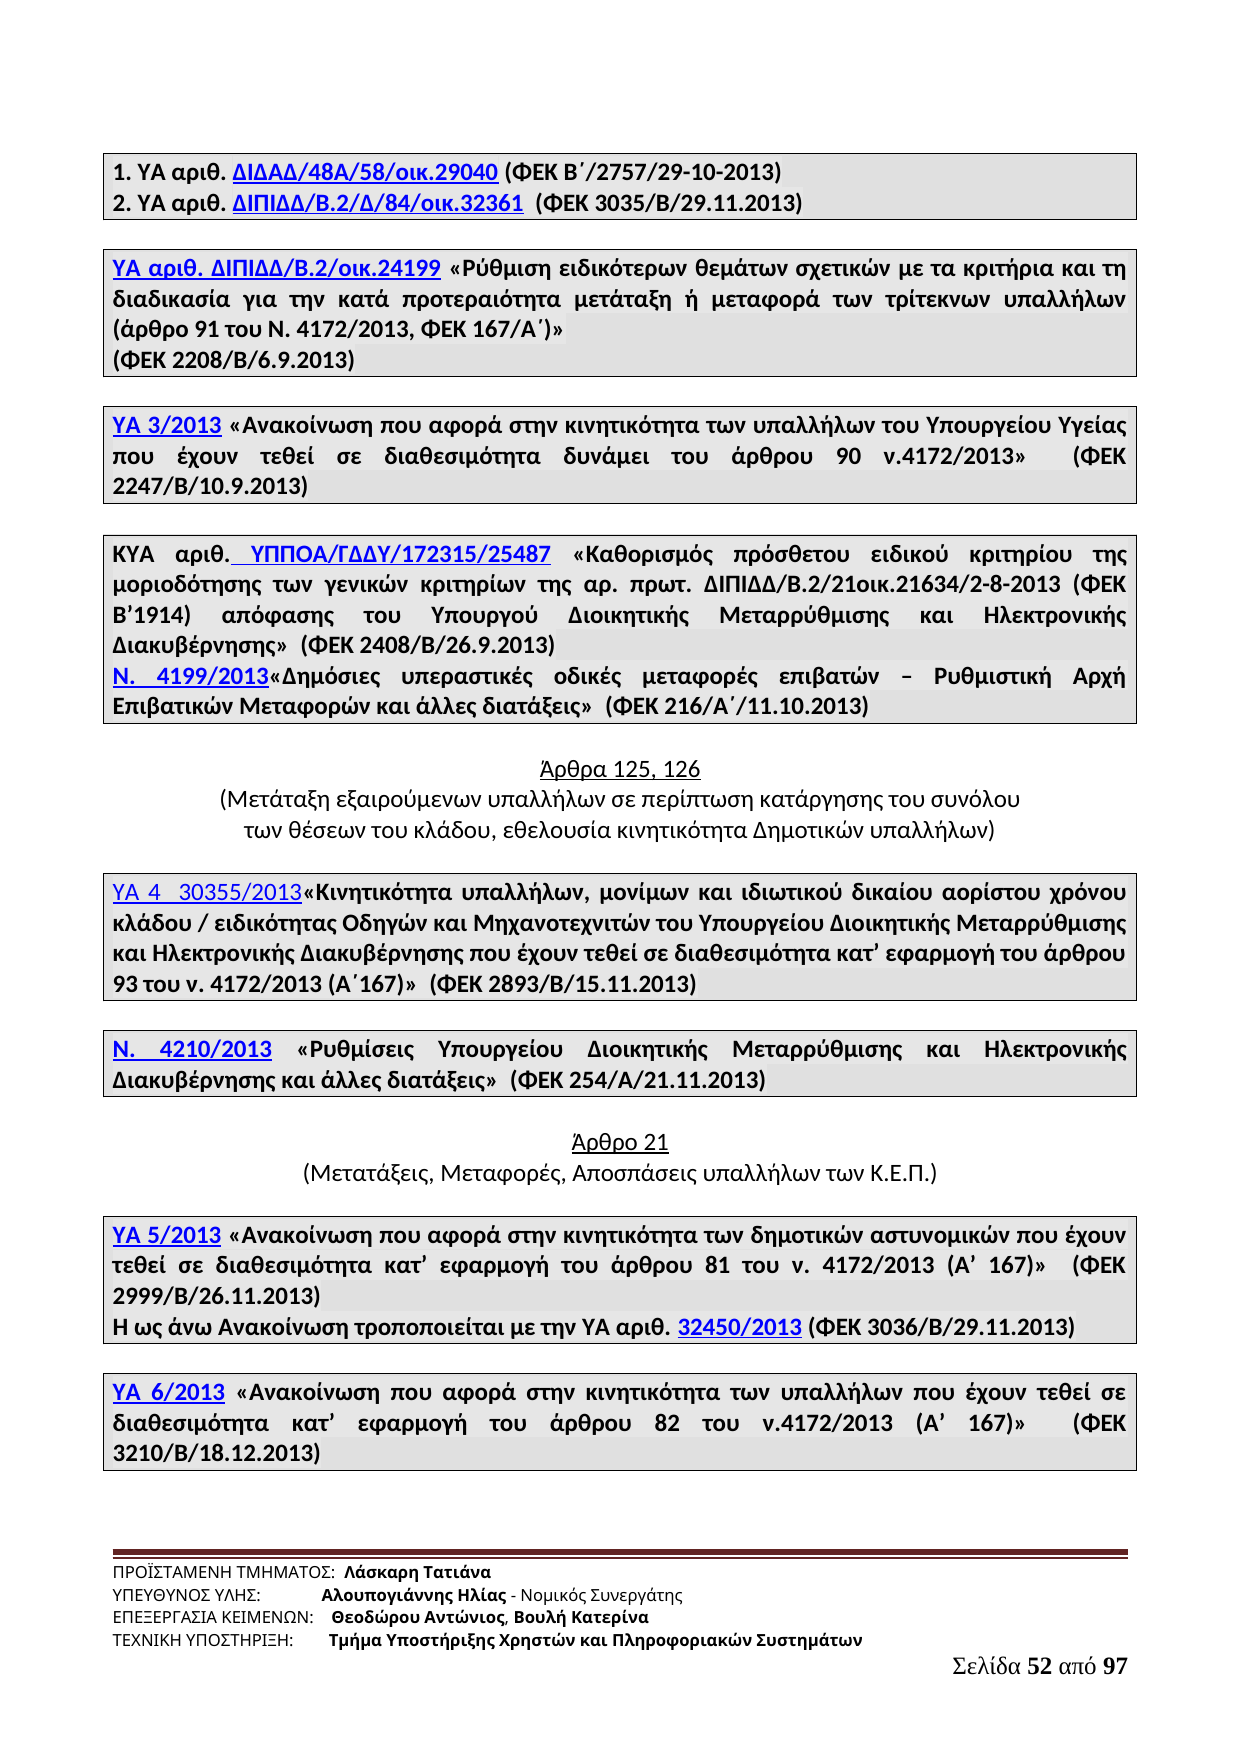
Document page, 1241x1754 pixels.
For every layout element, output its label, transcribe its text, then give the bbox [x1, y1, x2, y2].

text (Μετάταξη εξαιρούμενων υπαλλήλων σε περίπτωση κατάργησης του συνόλου [112, 783, 1128, 814]
text ΥΑ 5/2013 «Ανακοίνωση που αφορά στην κινητικότητα των δημοτικών αστυνομικών που έχουν τεθεί σε διαθεσιμότητα κατ’ εφαρμογή του άρθρου 81 του ν. 4172/2013 (Α’ 167)» (ΦΕΚ 2999/Β/26.11.2013) [104, 1217, 1136, 1307]
text Άρθρο 21 [112, 1126, 1128, 1157]
text (ΦΕΚ 2208/Β/6.9.2013) [104, 341, 1136, 376]
text Ν. 4210/2013 «Ρυθμίσεις Υπουργείου Διοικητικής Μεταρρύθμισης και Ηλεκτρονικής Διακυβέρνησης και άλλες διατάξεις» (ΦΕΚ 254/Α/21.11.2013) [104, 1031, 1136, 1096]
text Ν. 4199/2013«Δημόσιες υπεραστικές οδικές μεταφορές επιβατών – Ρυθμιστική Αρχή Επιβατικών Μεταφορών και άλλες διατάξεις» (ΦΕΚ 216/Α΄/11.10.2013) [104, 657, 1136, 723]
text ΥΑ 4 30355/2013«Κινητικότητα υπαλλήλων, μονίμων και ιδιωτικού δικαίου αορίστου χρόνου κλάδου / ειδικότητας Οδηγών και Μηχανοτεχνιτών του Υπουργείου Διοικητικής Μεταρρύθμισης και Ηλεκτρονικής Διακυβέρνησης που έχουν τεθεί σε διαθεσιμότητα κατ’ εφαρμογή του άρθρου 93 του ν. 4172/2013 (Α΄167)» (ΦΕΚ 2893/Β/15.11.2013) [104, 874, 1136, 1000]
text ΥΑ 6/2013 «Ανακοίνωση που αφορά στην κινητικότητα των υπαλλήλων που έχουν τεθεί σε διαθεσιμότητα κατ’ εφαρμογή του άρθρου 82 του ν.4172/2013 (Α’ 167)» (ΦΕΚ 3210/Β/18.12.2013) [104, 1374, 1136, 1470]
text των θέσεων του κλάδου, εθελουσία κινητικότητα Δημοτικών υπαλλήλων) [112, 814, 1128, 844]
text Άρθρα 125, 126 [112, 753, 1128, 783]
text 1. ΥΑ αριθ. ΔΙΔΑΔ/48Α/58/οικ.29040 (ΦΕΚ Β΄/2757/29-10-2013) [104, 154, 1136, 184]
text 2. ΥΑ αριθ. ΔΙΠΙΔΔ/Β.2/Δ/84/οικ.32361 (ΦΕΚ 3035/Β/29.11.2013) [104, 184, 1136, 219]
text ΥΑ αριθ. ΔΙΠΙΔΔ/Β.2/οικ.24199 «Ρύθμιση ειδικότερων θεμάτων σχετικών με τα κριτήρια και τη διαδικασία για την κατά προτεραιότητα μετάταξη ή μεταφορά των τρίτεκνων υπαλλήλων (άρθρο 91 του Ν. 4172/2013, ΦΕΚ 167/Α΄)» [104, 250, 1136, 341]
text KΥΑ αριθ. ΥΠΠΟΑ/ΓΔΔΥ/172315/25487 «Καθορισμός πρόσθετου ειδικού κριτηρίου της μοριοδότησης των γενικών κριτηρίων της αρ. πρωτ. ΔΙΠΙΔΔ/Β.2/21οικ.21634/2-8-2013 (ΦΕΚ Β’1914) απόφασης του Υπουργού Διοικητικής Μεταρρύθμισης και Ηλεκτρονικής Διακυβέρνησης» (ΦΕΚ 2408/Β/26.9.2013) [104, 536, 1136, 657]
text ΥΑ 3/2013 «Ανακοίνωση που αφορά στην κινητικότητα των υπαλλήλων του Υπουργείου Υγείας που έχουν τεθεί σε διαθεσιμότητα δυνάμει του άρθρου 90 ν.4172/2013» (ΦΕΚ 2247/Β/10.9.2013) [104, 407, 1136, 503]
text Η ως άνω Ανακοίνωση τροποποιείται με την ΥΑ αριθ. 32450/2013 (ΦΕΚ 3036/Β/29.11.2013) [104, 1307, 1136, 1343]
text (Μετατάξεις, Μεταφορές, Αποσπάσεις υπαλλήλων των Κ.Ε.Π.) [112, 1157, 1128, 1187]
